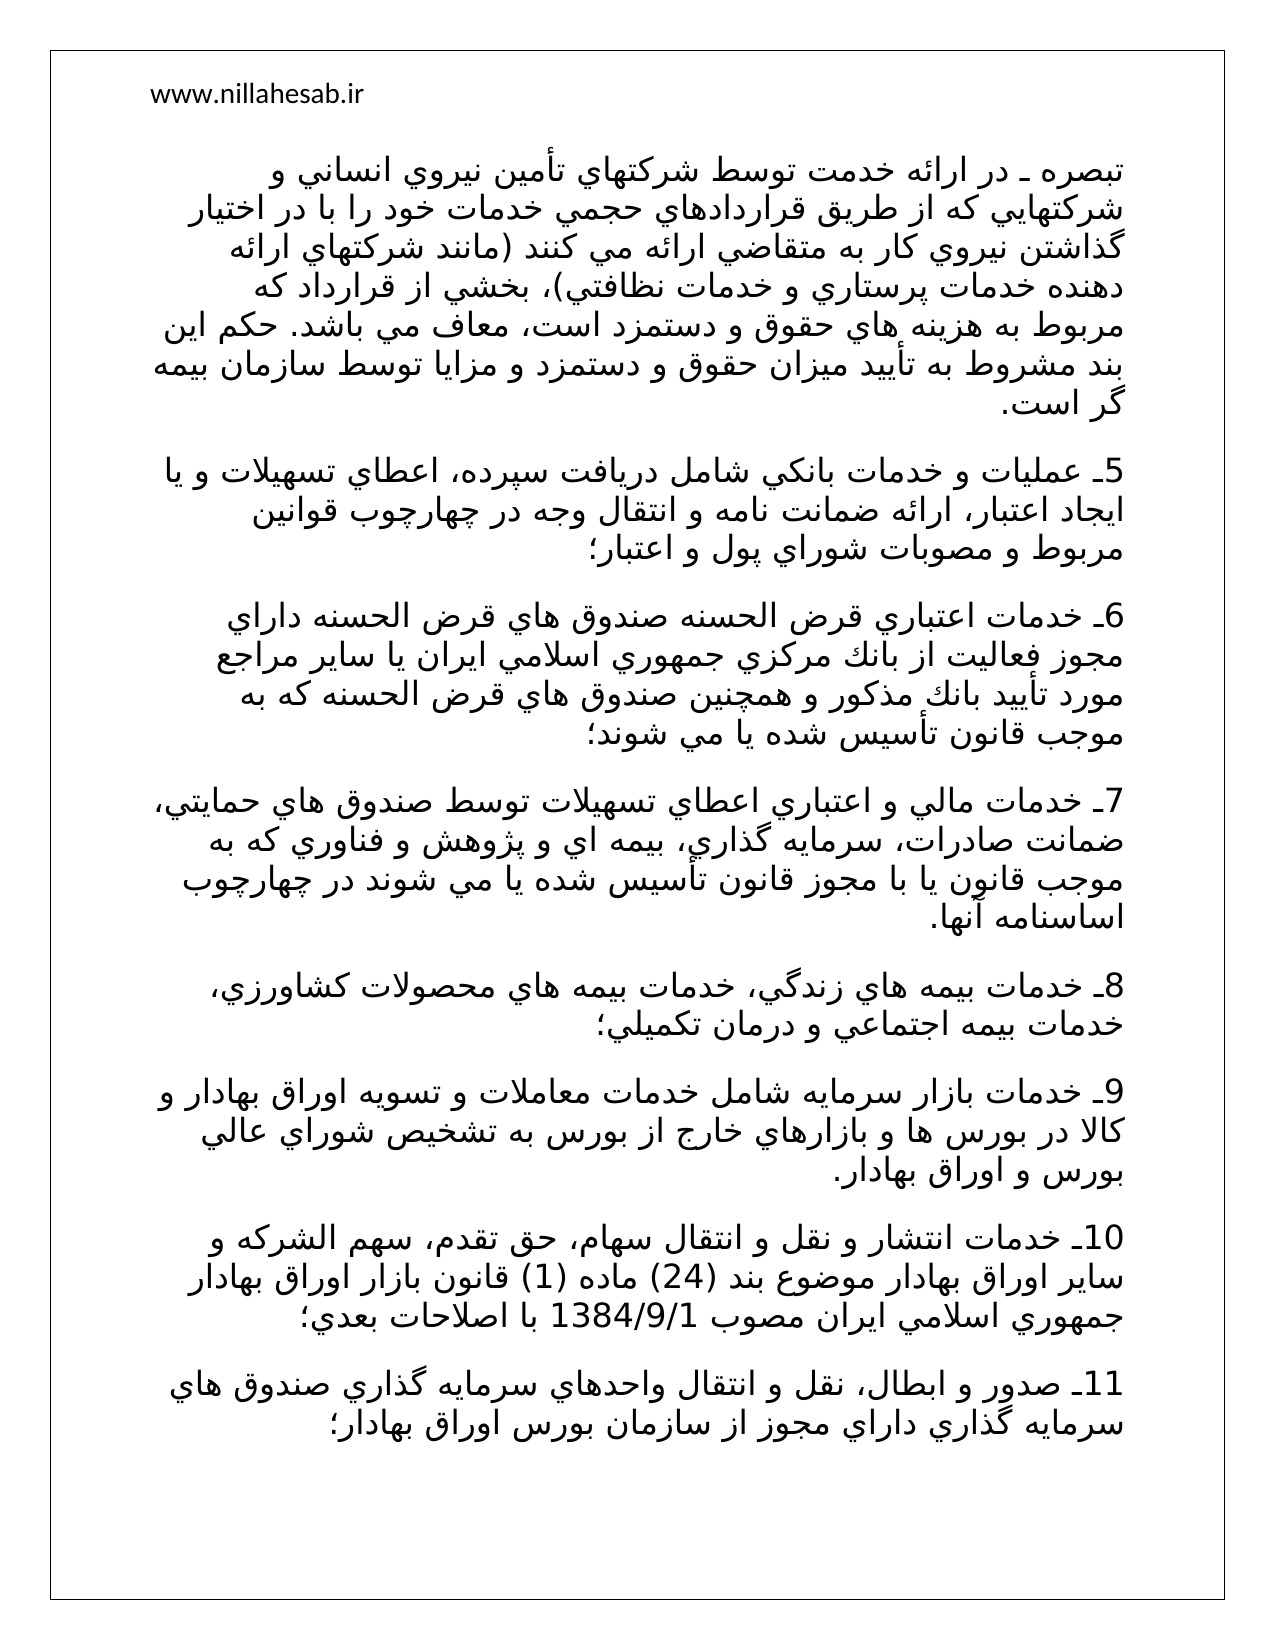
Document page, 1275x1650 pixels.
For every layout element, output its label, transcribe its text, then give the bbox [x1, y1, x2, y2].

text 5‌ـ عمليات و خدمات بانكي شامل دريافت سپرده، اعطاي تسهيلات و يا ايجاد اعتبار، ارائه ضمانت‌ نامه و انتقال وجه در چهارچوب قوانين مربوط و مصوبات شوراي پول و اعتبار؛ [150, 451, 1125, 568]
text 10‌ـ خدمات انتشار و نقل و انتقال سهام، حق تقدم، سهم‌ الشركه و ساير اوراق بهادار موضوع بند (24) ماده‌ (1) قانون بازار اوراق بهادار جمهوري اسلامي ايران مصوب 1384/9/1 با اصلاحات بعدي؛ [150, 1219, 1125, 1335]
text 8‌ـ خدمات بيمه‌ هاي زندگي، خدمات بيمه‌ هاي محصولات كشاورزي، خدمات بيمه اجتماعي و درمان تكميلي؛ [150, 966, 1125, 1044]
text 9‌ـ خدمات بازار سرمايه شامل خدمات معاملات و تسويه اوراق بهادار و كالا در بورس‌ ها و بازارهاي خارج از بورس به تشخيص شوراي‌ عالي بورس و اوراق بهادار. [150, 1073, 1125, 1189]
text 6‌ـ خدمات اعتباري قرض‌ الحسنه صندوق‌ هاي قرض‌ الحسنه داراي مجوز فعاليت از بانك مركزي جمهوري اسلامي ايران يا ساير مراجع مورد تأييد بانك مذكور و همچنين صندوق‌ هاي قرض‌ الحسنه كه به موجب قانون تأسيس شده يا مي‌ شوند؛ [150, 597, 1125, 752]
text تبصره ـ در ارائه خدمت توسط شركتهاي تأمين نيروي انساني و شركتهايي كه از طريق قراردادهاي حجمي خدمات خود را با در اختيار گذاشتن نيروي كار به متقاضي ارائه مي‌ كنند (مانند شركتهاي ارائه‌ دهنده خدمات پرستاري و خدمات نظافتي)، بخشي از قرارداد كه مربوط به هزينه‌ هاي حقوق و دستمزد است، معاف مي‌ باشد. حكم اين بند مشروط به تأييد ميزان حقوق و دستمزد و مزايا توسط سازمان بيمه‌ گر است. [150, 150, 1125, 422]
text 7‌ـ خدمات مالي و اعتباري اعطاي تسهيلات توسط صندوق‌ هاي حمايتي، ضمانت صادرات، سرمايه‌ گذاري، بيمه‌ اي و پژوهش و فناوري كه به موجب قانون يا با مجوز قانون تأسيس شده‌ يا مي‌ شوند در چهارچوب اساسنامه آنها. [150, 781, 1125, 937]
text 11‌ـ صدور و ابطال، نقل و انتقال واحدهاي سرمايه‌ گذاري ‏صندوق‌ هاي سرمايه‌ گذاري داراي مجوز از سازمان بورس اوراق بهادار؛ [150, 1364, 1125, 1442]
